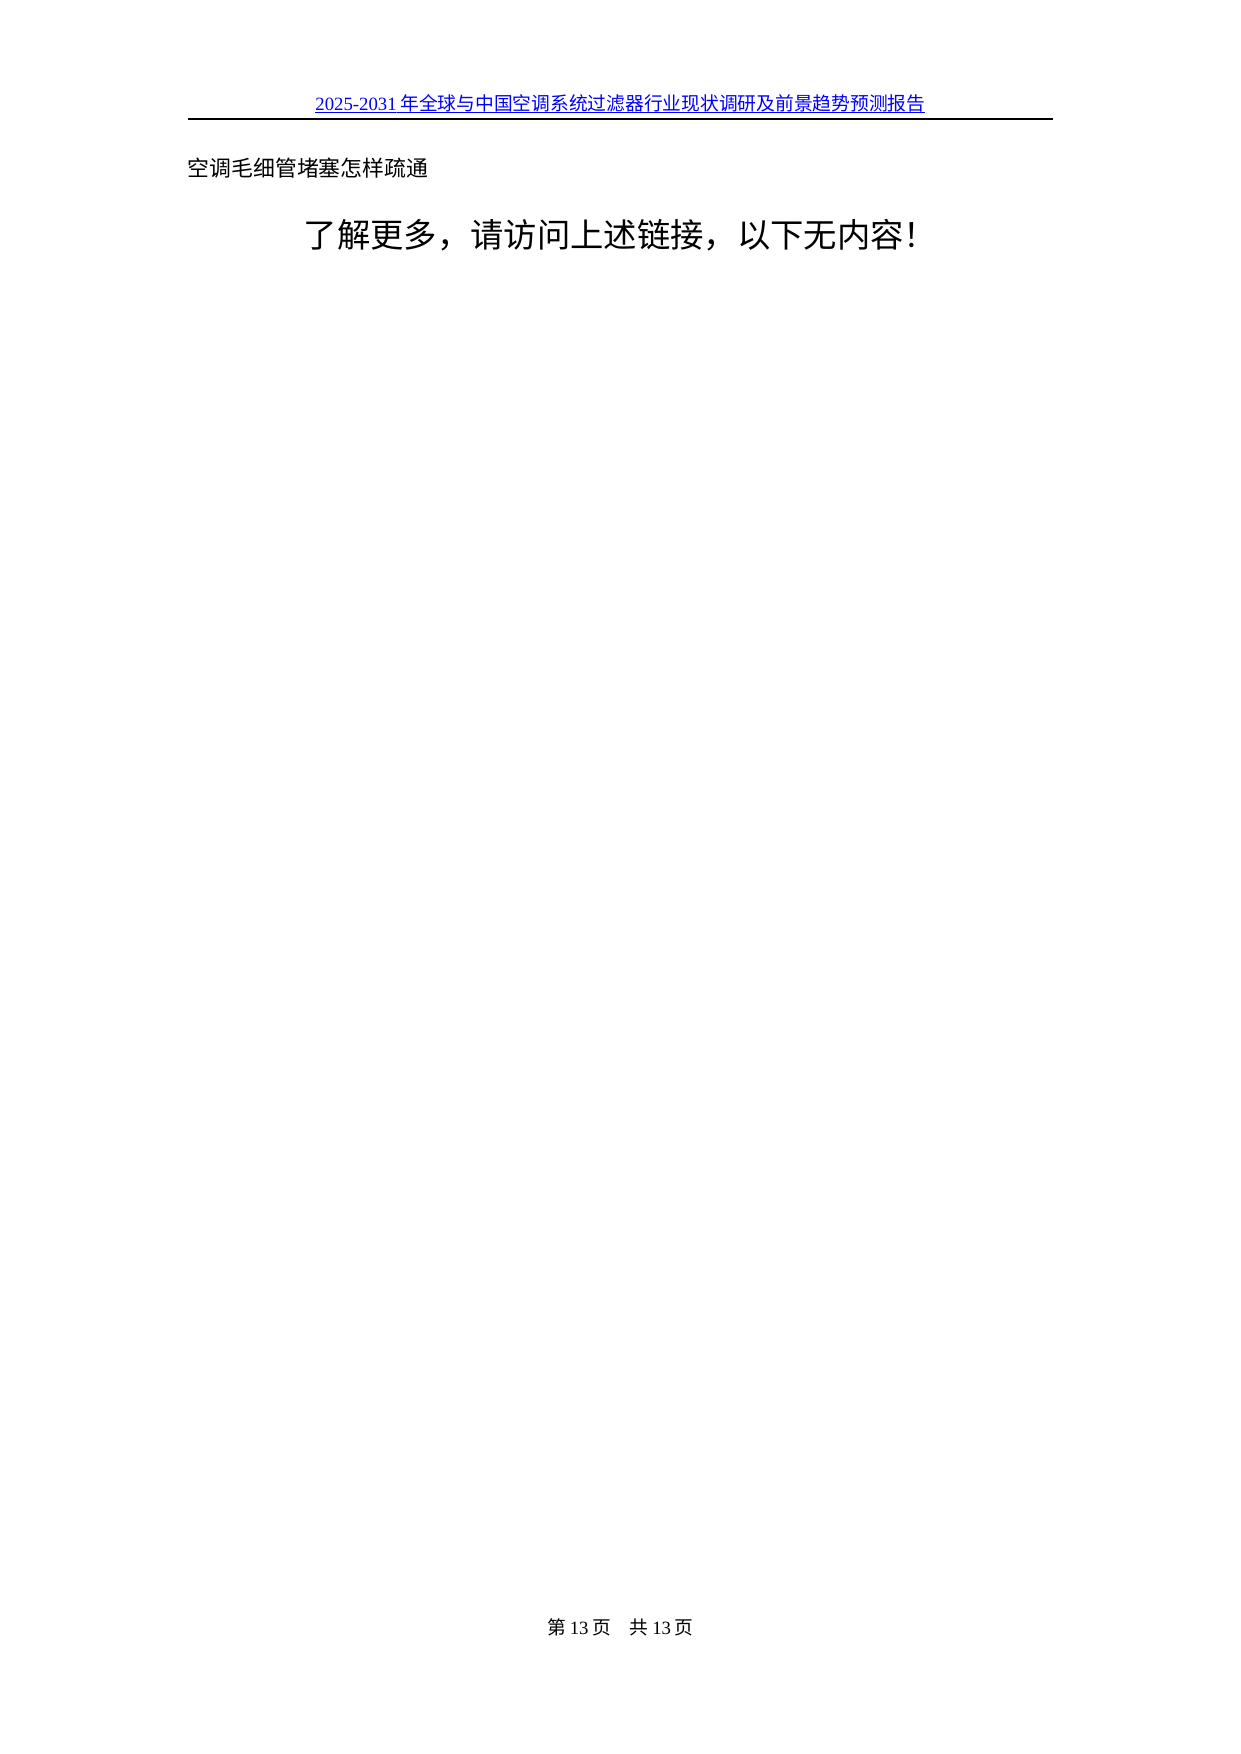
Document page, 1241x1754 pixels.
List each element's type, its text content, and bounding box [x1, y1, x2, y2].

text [187, 150, 1053, 183]
title 了解更多，请访问上述链接，以下无内容！ [187, 200, 1053, 265]
